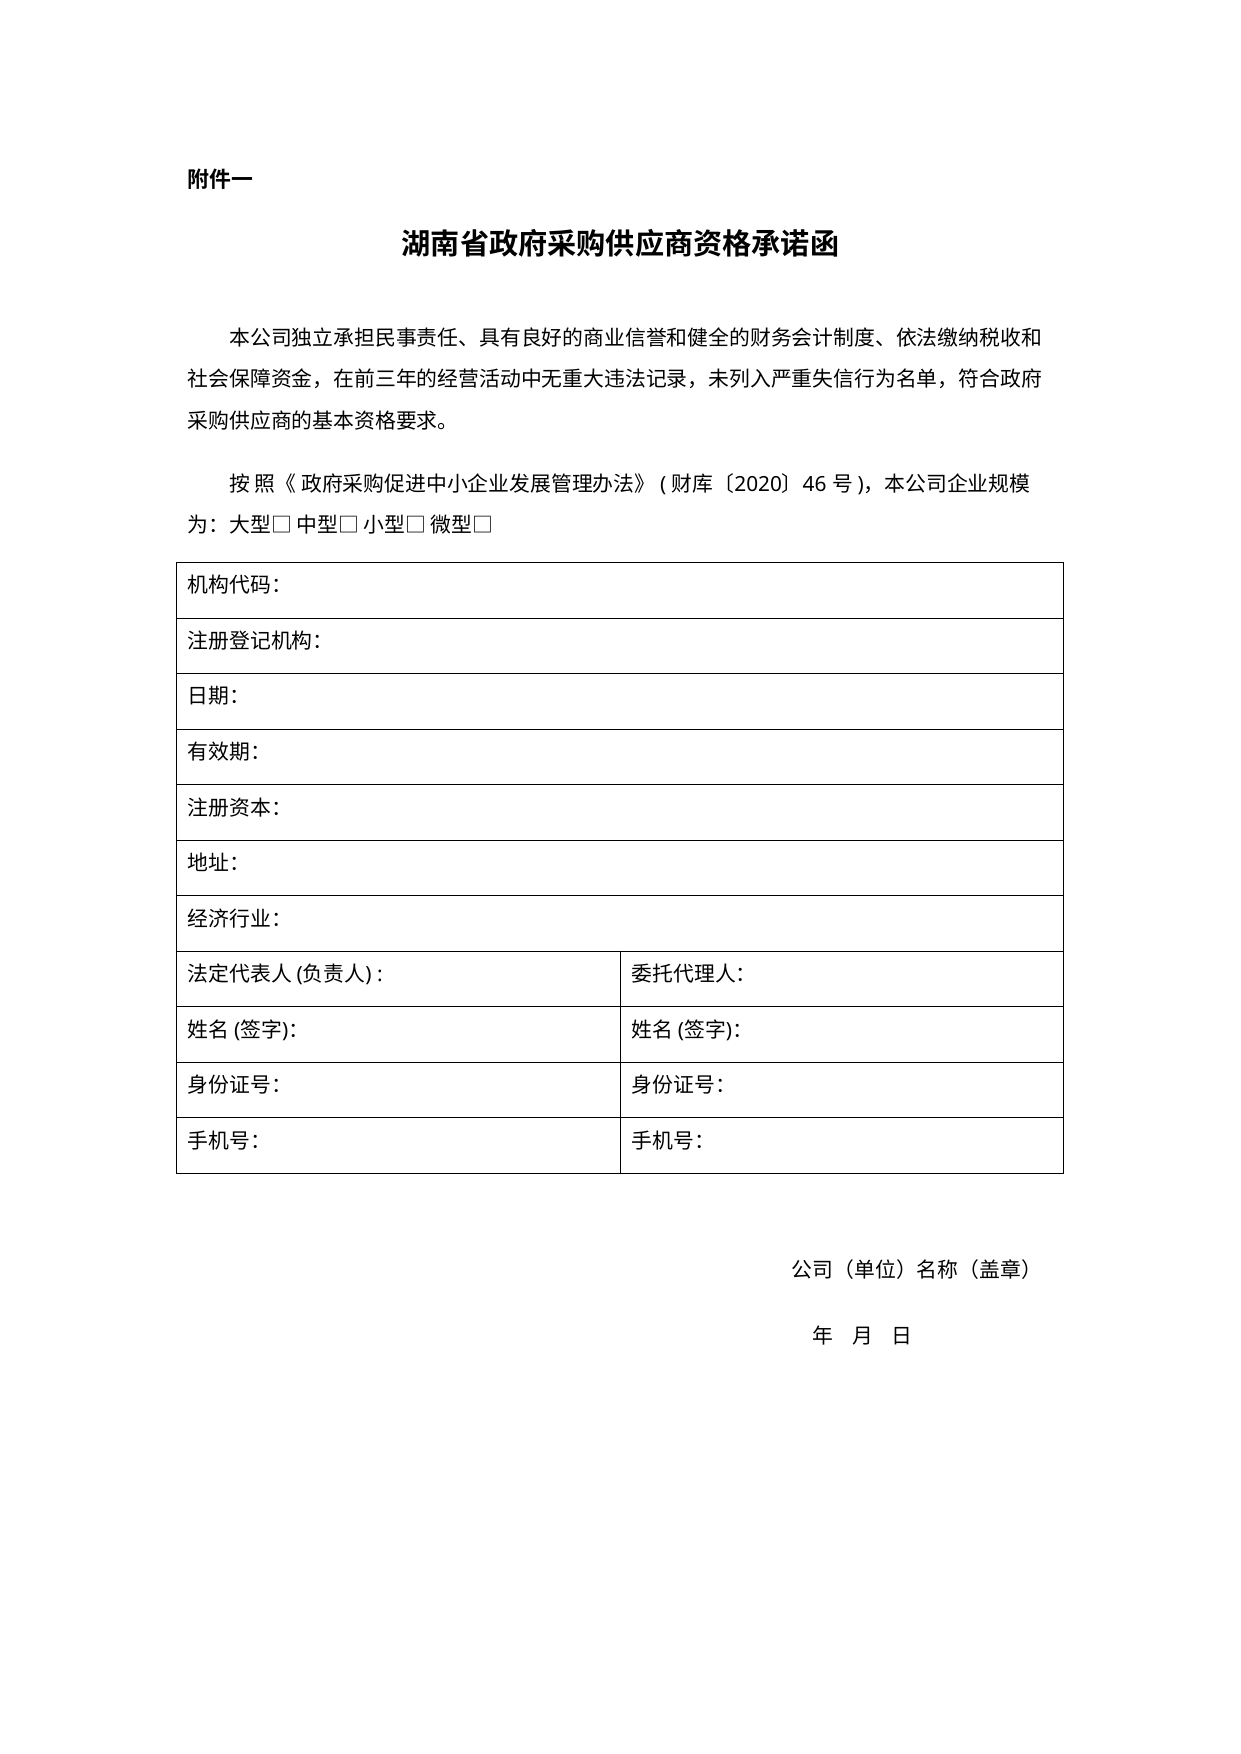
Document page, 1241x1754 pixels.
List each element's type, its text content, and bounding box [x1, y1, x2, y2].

text 本公司独立承担民事责任、具有良好的商业信誉和健全的财务会计制度、依法缴纳税收和社会保障资金，在前三年的经营活动中无重大违法记录，未列入严重失信行为名单，符合政府采购供应商的基本资格要求。 [187, 312, 1053, 437]
text 年 月 日 [187, 1319, 1053, 1350]
table_cell 委托代理人： [621, 952, 1063, 1006]
table_cell 身份证号： [621, 1063, 1063, 1117]
text 附件一 [187, 162, 1053, 194]
text 公司（单位）名称（盖章） [187, 1253, 1053, 1283]
table_cell 姓名 (签字)： [177, 1007, 620, 1062]
table_cell 手机号： [621, 1118, 1063, 1173]
table_cell 经济行业： [177, 896, 1063, 951]
table_cell 身份证号： [177, 1063, 620, 1117]
table_cell 有效期： [177, 730, 1063, 784]
table_cell 注册登记机构： [177, 619, 1063, 673]
table_cell 姓名 (签字)： [621, 1007, 1063, 1062]
table_header 机构代码： [177, 563, 1063, 617]
table_cell 法定代表人 (负责人) : [177, 952, 620, 1006]
table_cell 手机号： [177, 1118, 620, 1173]
table_cell 日期： [177, 674, 1063, 728]
table_cell 注册资本： [177, 785, 1063, 839]
text 湖南省政府采购供应商资格承诺函 [187, 209, 1053, 274]
text 按 照《 政府采购促进中小企业发展管理办法》 ( 财库〔2020〕46 号 )，本公司企业规模为：大型□ 中型□ 小型□ 微型□ [187, 458, 1053, 541]
table_cell 地址： [177, 841, 1063, 895]
